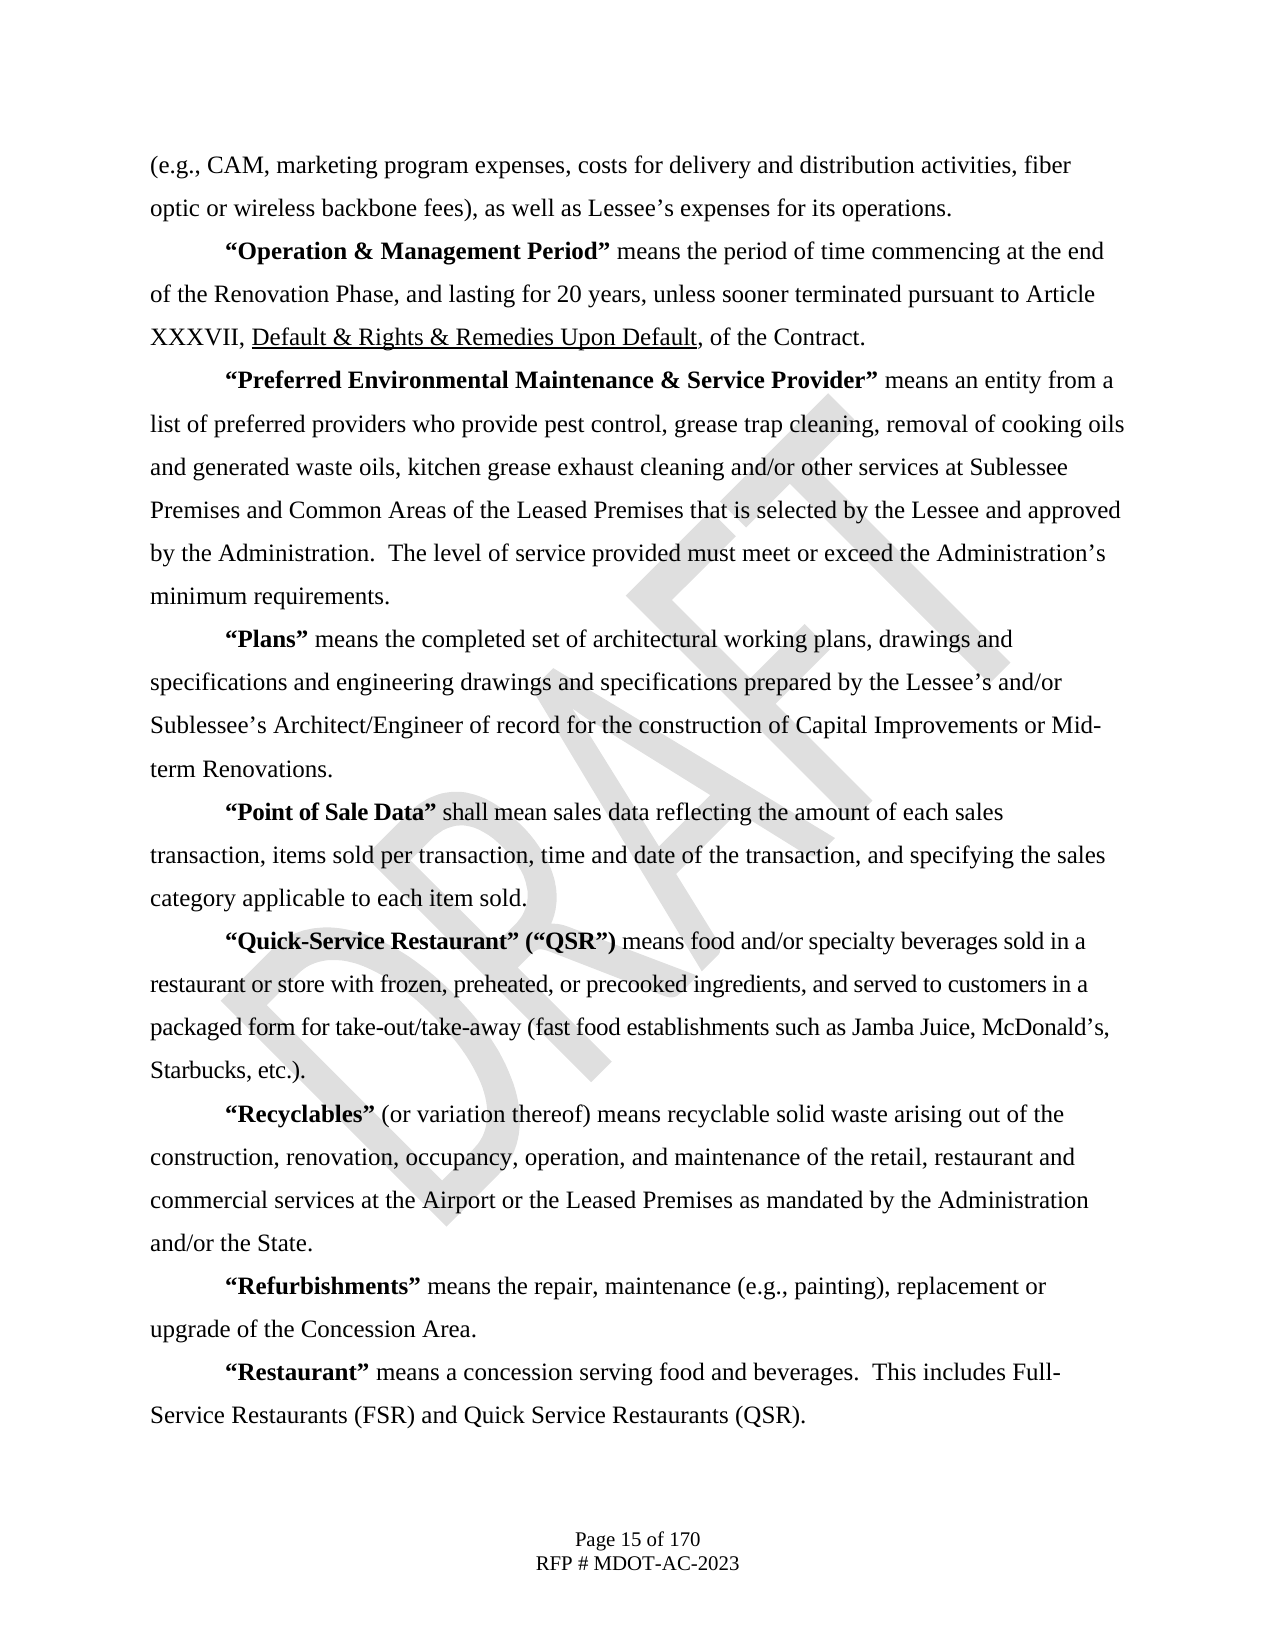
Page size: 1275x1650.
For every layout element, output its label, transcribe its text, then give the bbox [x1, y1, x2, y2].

text “Plans” means the completed set of architectural working plans, drawings and specifications and engineering drawings and specifications prepared by the Lessee’s and/or Sublessee’s Architect/Engineer of record for the construction of Capital Improvements or Mid-term Renovations. [150, 624, 1125, 782]
text “Operation & Management Period” means the period of time commencing at the end of the Renovation Phase, and lasting for 20 years, unless sooner terminated pursuant to Article XXXVII, Default & Rights & Remedies Upon Default, of the Contract. [150, 236, 1125, 351]
text “Quick-Service Restaurant” (“QSR”) means food and/or specialty beverages sold in a restaurant or store with frozen, preheated, or precooked ingredients, and served to customers in a packaged form for take-out/take-away (fast food establishments such as Jamba Juice, McDonald’s, Starbucks, etc.). [150, 926, 1125, 1084]
text “Refurbishments” means the repair, maintenance (e.g., painting), replacement or upgrade of the Concession Area. [150, 1271, 1125, 1343]
text “Restaurant” means a concession serving food and beverages. This includes Full-Service Restaurants (FSR) and Quick Service Restaurants (QSR). [150, 1357, 1125, 1429]
text “Recyclables” (or variation thereof) means recyclable solid waste arising out of the construction, renovation, occupancy, operation, and maintenance of the retail, restaurant and commercial services at the Airport or the Leased Premises as mandated by the Administration and/or the State. [150, 1099, 1125, 1257]
text “Point of Sale Data” shall mean sales data reflecting the amount of each sales transaction, items sold per transaction, time and date of the transaction, and specifying the sales category applicable to each item sold. [150, 797, 1125, 912]
text “Preferred Environmental Maintenance & Service Provider” means an entity from a list of preferred providers who provide pest control, grease trap cleaning, removal of cooking oils and generated waste oils, kitchen grease exhaust cleaning and/or other services at Sublessee Premises and Common Areas of the Leased Premises that is selected by the Lessee and approved by the Administration. The level of service provided must meet or exceed the Administration’s minimum requirements. [150, 366, 1125, 610]
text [150, 150, 1125, 222]
